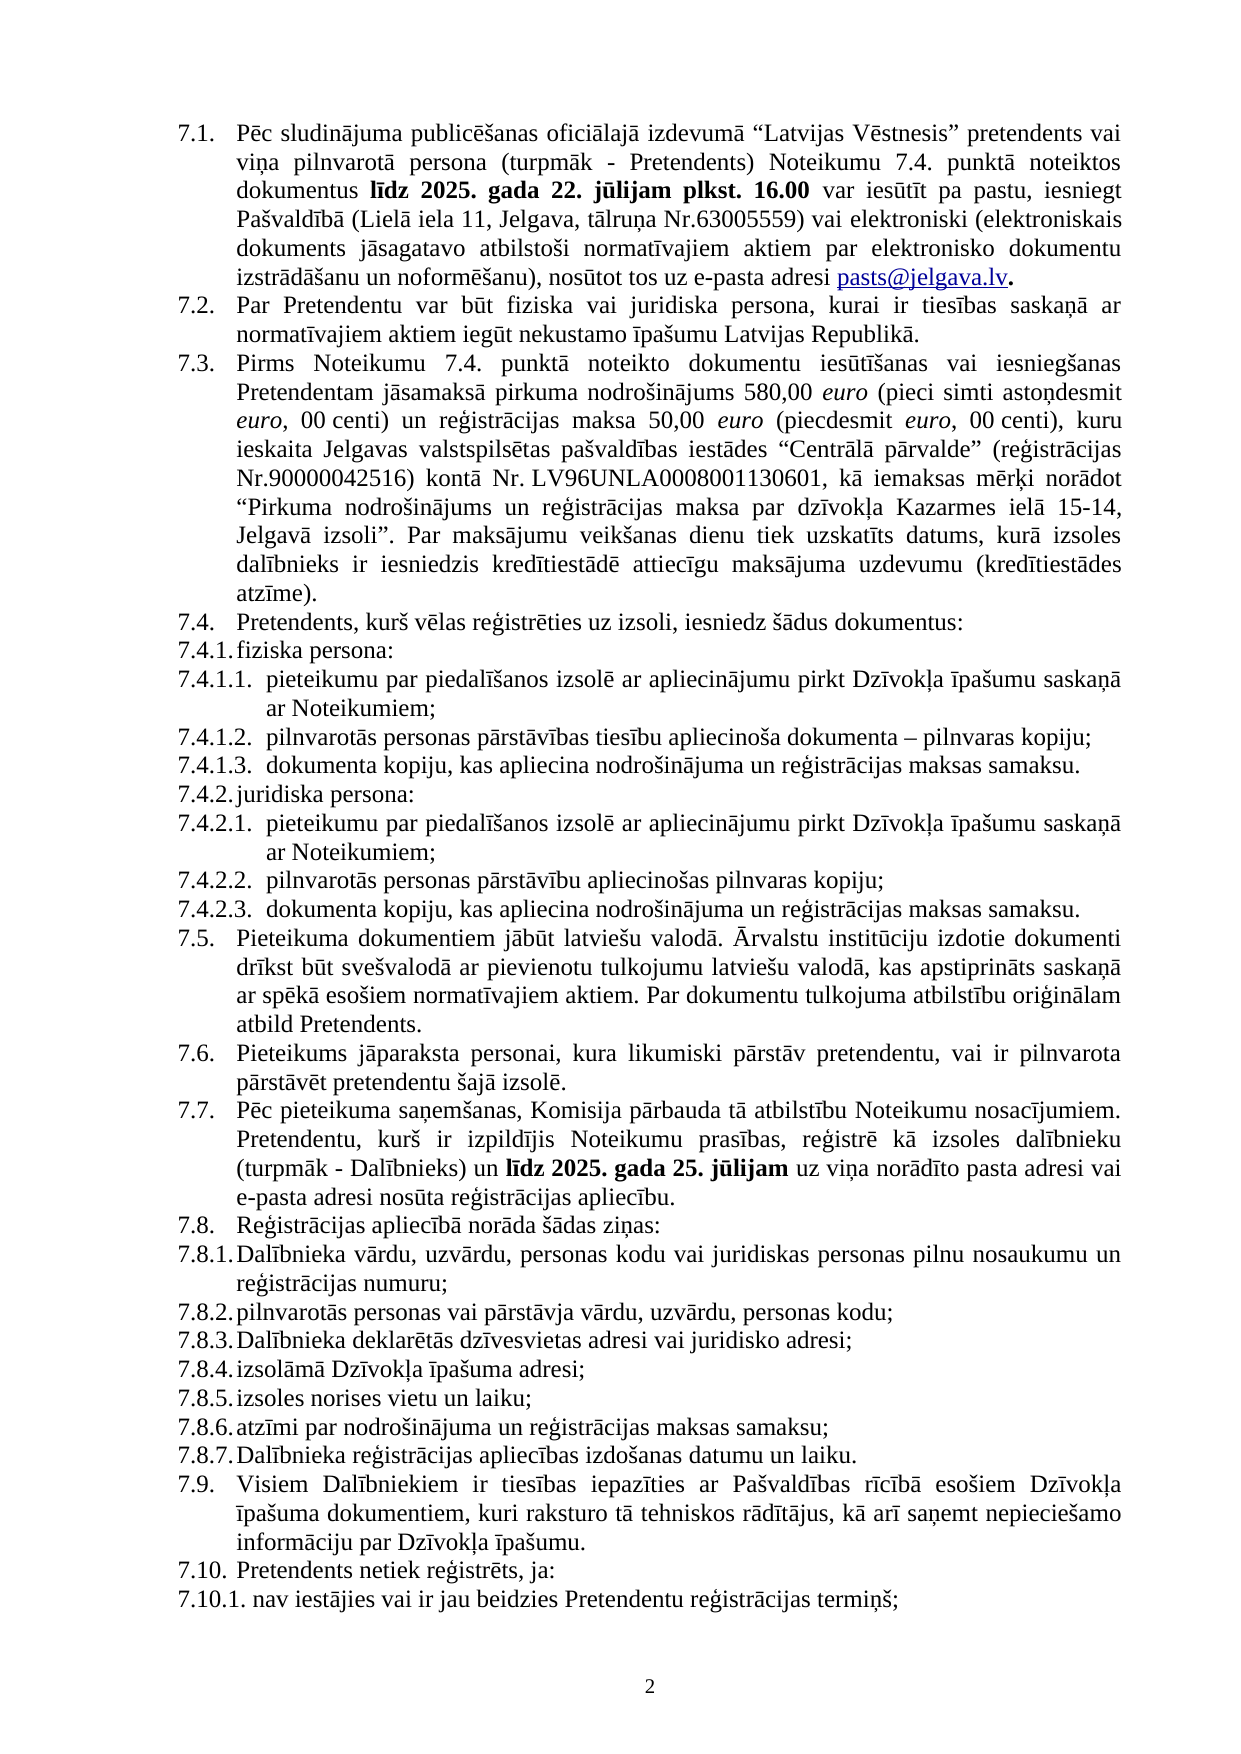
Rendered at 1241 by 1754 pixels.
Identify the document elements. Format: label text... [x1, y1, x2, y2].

title pieteikumu par piedalīšanos izsolē ar apliecinājumu pirkt Dzīvokļa īpašumu saskaņā ar Noteikumiem; [177, 808, 1122, 866]
title Dalībnieka deklarētās dzīvesvietas adresi vai juridisko adresi; [177, 1326, 1122, 1354]
title juridiska persona: [177, 779, 1122, 808]
title Pretendents netiek reģistrēts, ja: [177, 1556, 1122, 1584]
title pieteikumu par piedalīšanos izsolē ar apliecinājumu pirkt Dzīvokļa īpašumu saskaņā ar Noteikumiem; [177, 664, 1122, 722]
title nav iestājies vai ir jau beidzies Pretendentu reģistrācijas termiņš; [177, 1584, 1122, 1613]
title pilnvarotās personas pārstāvības tiesību apliecinoša dokumenta – pilnvaras kopiju; [177, 722, 1122, 751]
title Visiem Dalībniekiem ir tiesības iepazīties ar Pašvaldības rīcībā esošiem Dzīvokļa īpašuma dokumentiem, kuri raksturo tā tehniskos rādītājus, kā arī saņemt nepieciešamo informāciju par Dzīvokļa īpašumu. [177, 1469, 1122, 1556]
title Pēc pieteikuma saņemšanas, Komisija pārbauda tā atbilstību Noteikumu nosacījumiem. Pretendentu, kurš ir izpildījis Noteikumu prasības, reģistrē kā izsoles dalībnieku (turpmāk - Dalībnieks) un līdz 2025. gada 25. jūlijam uz viņa norādīto pasta adresi vai e-pasta adresi nosūta reģistrācijas apliecību. [177, 1096, 1122, 1211]
title Reģistrācijas apliecībā norāda šādas ziņas: [177, 1211, 1122, 1239]
title Pieteikuma dokumentiem jābūt latviešu valodā. Ārvalstu institūciju izdotie dokumenti drīkst būt svešvalodā ar pievienotu tulkojumu latviešu valodā, kas apstiprināts saskaņā ar spēkā esošiem normatīvajiem aktiem. Par dokumentu tulkojuma atbilstību oriģinālam atbild Pretendents. [177, 923, 1122, 1038]
title pilnvarotās personas pārstāvību apliecinošas pilnvaras kopiju; [177, 866, 1122, 894]
title Par Pretendentu var būt fiziska vai juridiska persona, kurai ir tiesības saskaņā ar normatīvajiem aktiem iegūt nekustamo īpašumu Latvijas Republikā. [177, 291, 1122, 348]
title Pirms Noteikumu 7.4. punktā noteikto dokumentu iesūtīšanas vai iesniegšanas Pretendentam jāsamaksā pirkuma nodrošinājums 580,00 euro (pieci simti astoņdesmit euro, 00 centi) un reģistrācijas maksa 50,00 euro (piecdesmit euro, 00 centi), kuru ieskaita Jelgavas valstspilsētas pašvaldības iestādes “Centrālā pārvalde” (reģistrācijas Nr.90000042516) kontā Nr. LV96UNLA0008001130601, kā iemaksas mērķi norādot “Pirkuma nodrošinājums un reģistrācijas maksa par dzīvokļa Kazarmes ielā 15-14, Jelgavā izsoli”. Par maksājumu veikšanas dienu tiek uzskatīts datums, kurā izsoles dalībnieks ir iesniedzis kredītiestādē attiecīgu maksājuma uzdevumu (kredītiestādes atzīme). [177, 348, 1122, 607]
title pilnvarotās personas vai pārstāvja vārdu, uzvārdu, personas kodu; [177, 1297, 1122, 1326]
title Pretendents, kurš vēlas reģistrēties uz izsoli, iesniedz šādus dokumentus: [177, 607, 1122, 636]
title atzīmi par nodrošinājuma un reģistrācijas maksas samaksu; [177, 1412, 1122, 1441]
title Dalībnieka reģistrācijas apliecības izdošanas datumu un laiku. [177, 1441, 1122, 1469]
title Dalībnieka vārdu, uzvārdu, personas kodu vai juridiskas personas pilnu nosaukumu un reģistrācijas numuru; [177, 1239, 1122, 1297]
title dokumenta kopiju, kas apliecina nodrošinājuma un reģistrācijas maksas samaksu. [177, 751, 1122, 779]
title dokumenta kopiju, kas apliecina nodrošinājuma un reģistrācijas maksas samaksu. [177, 894, 1122, 923]
title Pieteikums jāparaksta personai, kura likumiski pārstāv pretendentu, vai ir pilnvarota pārstāvēt pretendentu šajā izsolē. [177, 1038, 1122, 1096]
title izsoles norises vietu un laiku; [177, 1383, 1122, 1412]
title izsolāmā Dzīvokļa īpašuma adresi; [177, 1354, 1122, 1383]
title fiziska persona: [177, 636, 1122, 664]
title Pēc sludinājuma publicēšanas oficiālajā izdevumā “Latvijas Vēstnesis” pretendents vai viņa pilnvarotā persona (turpmāk - Pretendents) Noteikumu 7.4. punktā noteiktos dokumentus līdz 2025. gada 22. jūlijam plkst. 16.00 var iesūtīt pa pastu, iesniegt Pašvaldībā (Lielā iela 11, Jelgava, tālruņa Nr.63005559) vai elektroniski (elektroniskais dokuments jāsagatavo atbilstoši normatīvajiem aktiem par elektronisko dokumentu izstrādāšanu un noformēšanu), nosūtot tos uz e-pasta adresi pasts@jelgava.lv. [177, 118, 1122, 291]
